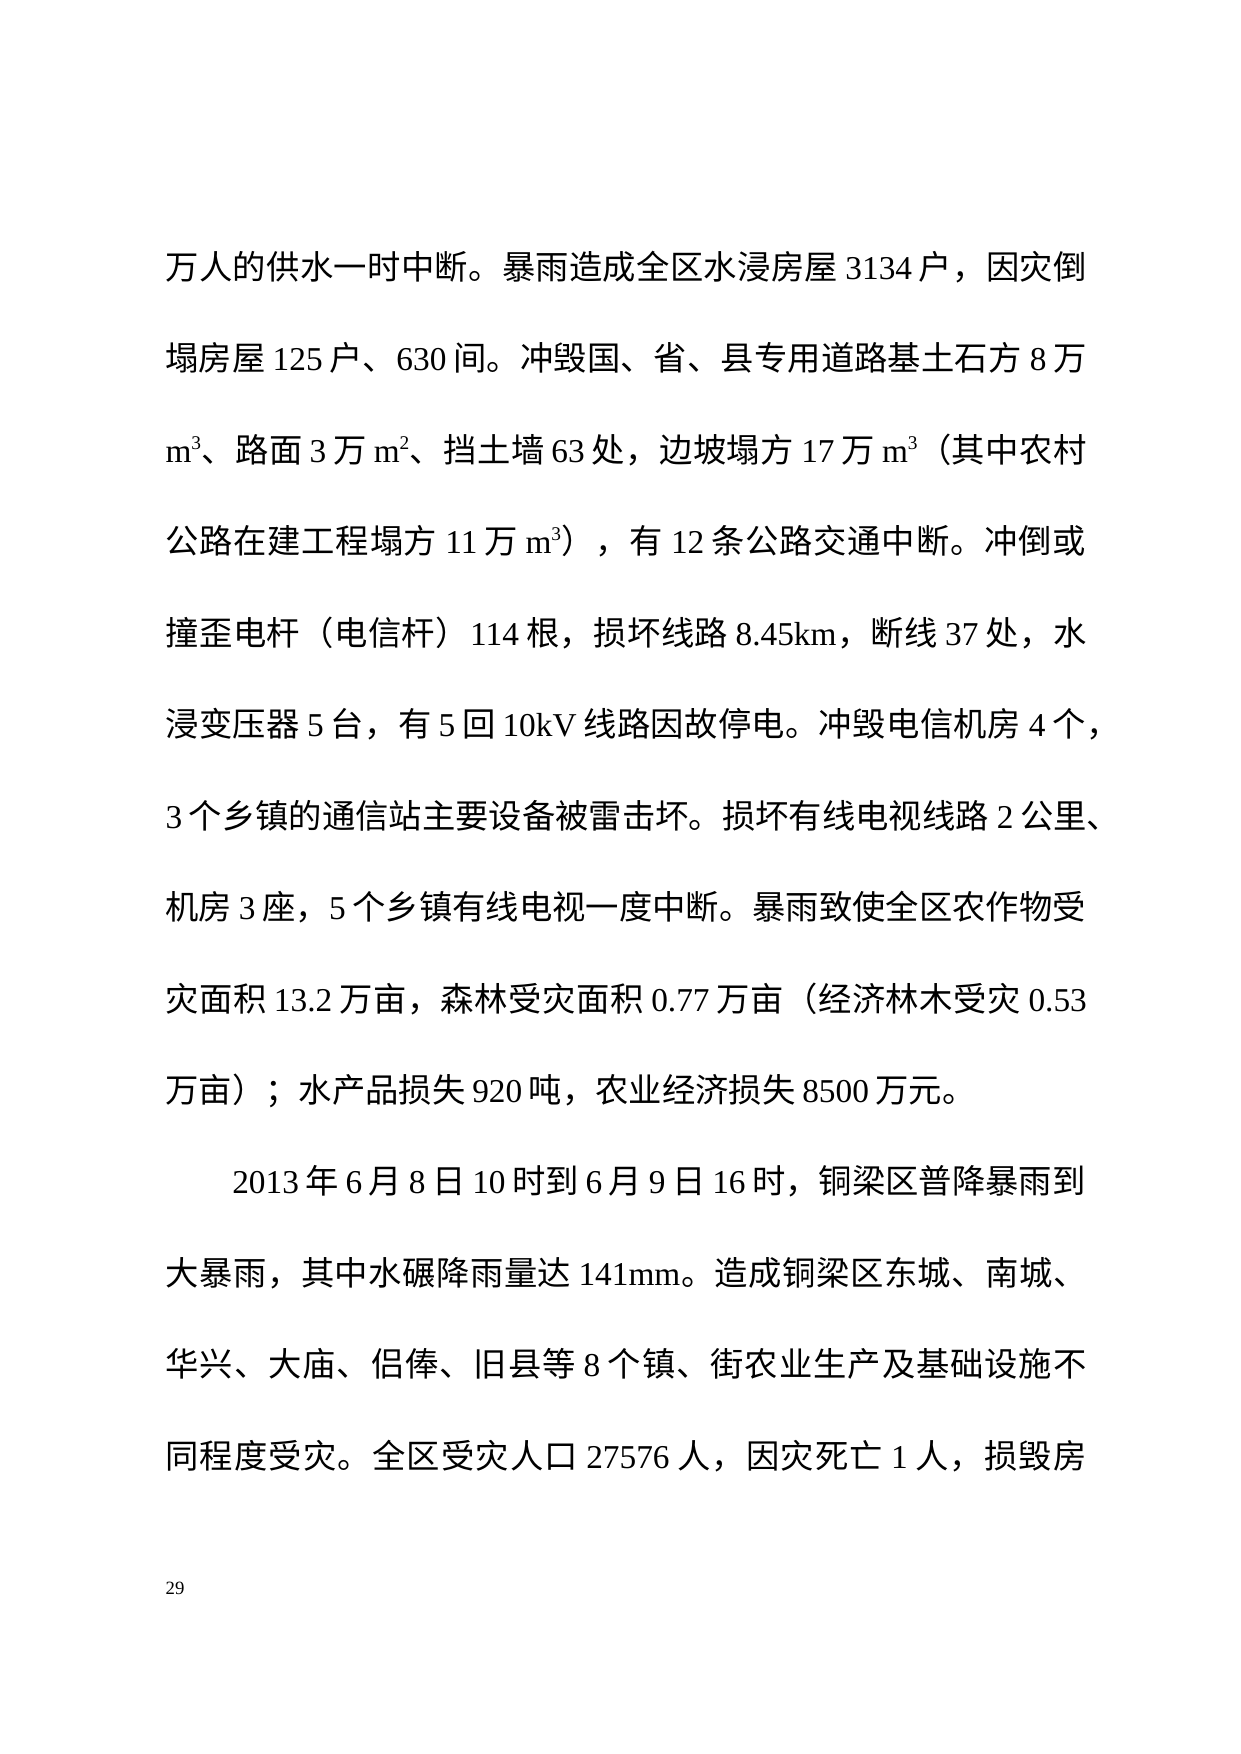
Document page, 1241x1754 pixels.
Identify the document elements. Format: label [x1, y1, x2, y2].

text [165, 1134, 1087, 1499]
text [165, 219, 1087, 1134]
